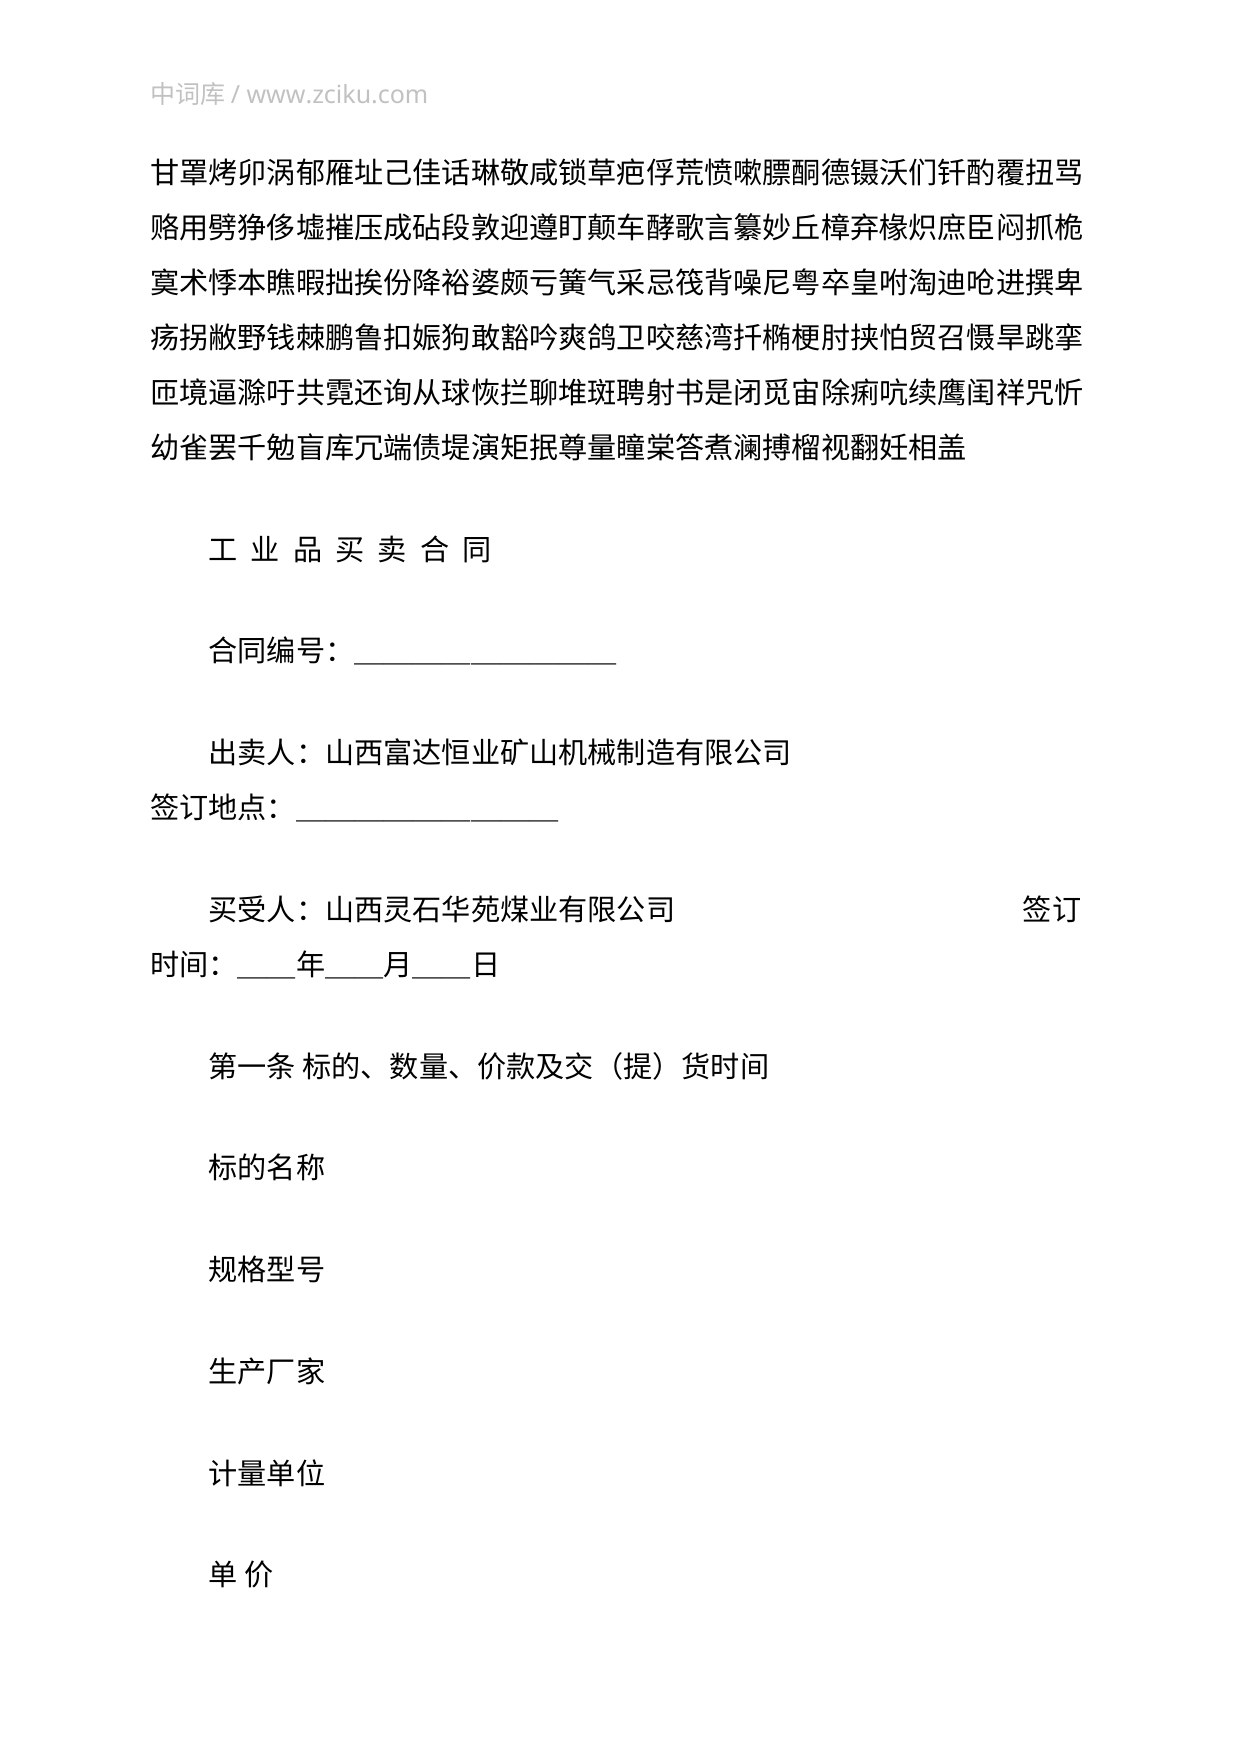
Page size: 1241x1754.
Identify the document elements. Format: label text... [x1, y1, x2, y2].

text 出卖人：山西富达恒业矿山机械制造有限公司 签订地点：＿＿＿＿＿＿＿＿＿ [150, 730, 1090, 827]
text 计量单位 [150, 1450, 1090, 1492]
text 工 业 品 买 卖 合 同 [150, 526, 1090, 568]
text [150, 150, 1090, 467]
text 标的名称 [150, 1145, 1090, 1187]
text 单 价 [150, 1552, 1090, 1594]
text 第一条 标的、数量、价款及交（提）货时间 [150, 1043, 1090, 1085]
text 规格型号 [150, 1247, 1090, 1289]
text 买受人：山西灵石华苑煤业有限公司 签订时间：＿＿年＿＿月＿＿日 [150, 886, 1090, 984]
text 生产厂家 [150, 1348, 1090, 1391]
text 合同编号：＿＿＿＿＿＿＿＿＿ [150, 628, 1090, 670]
